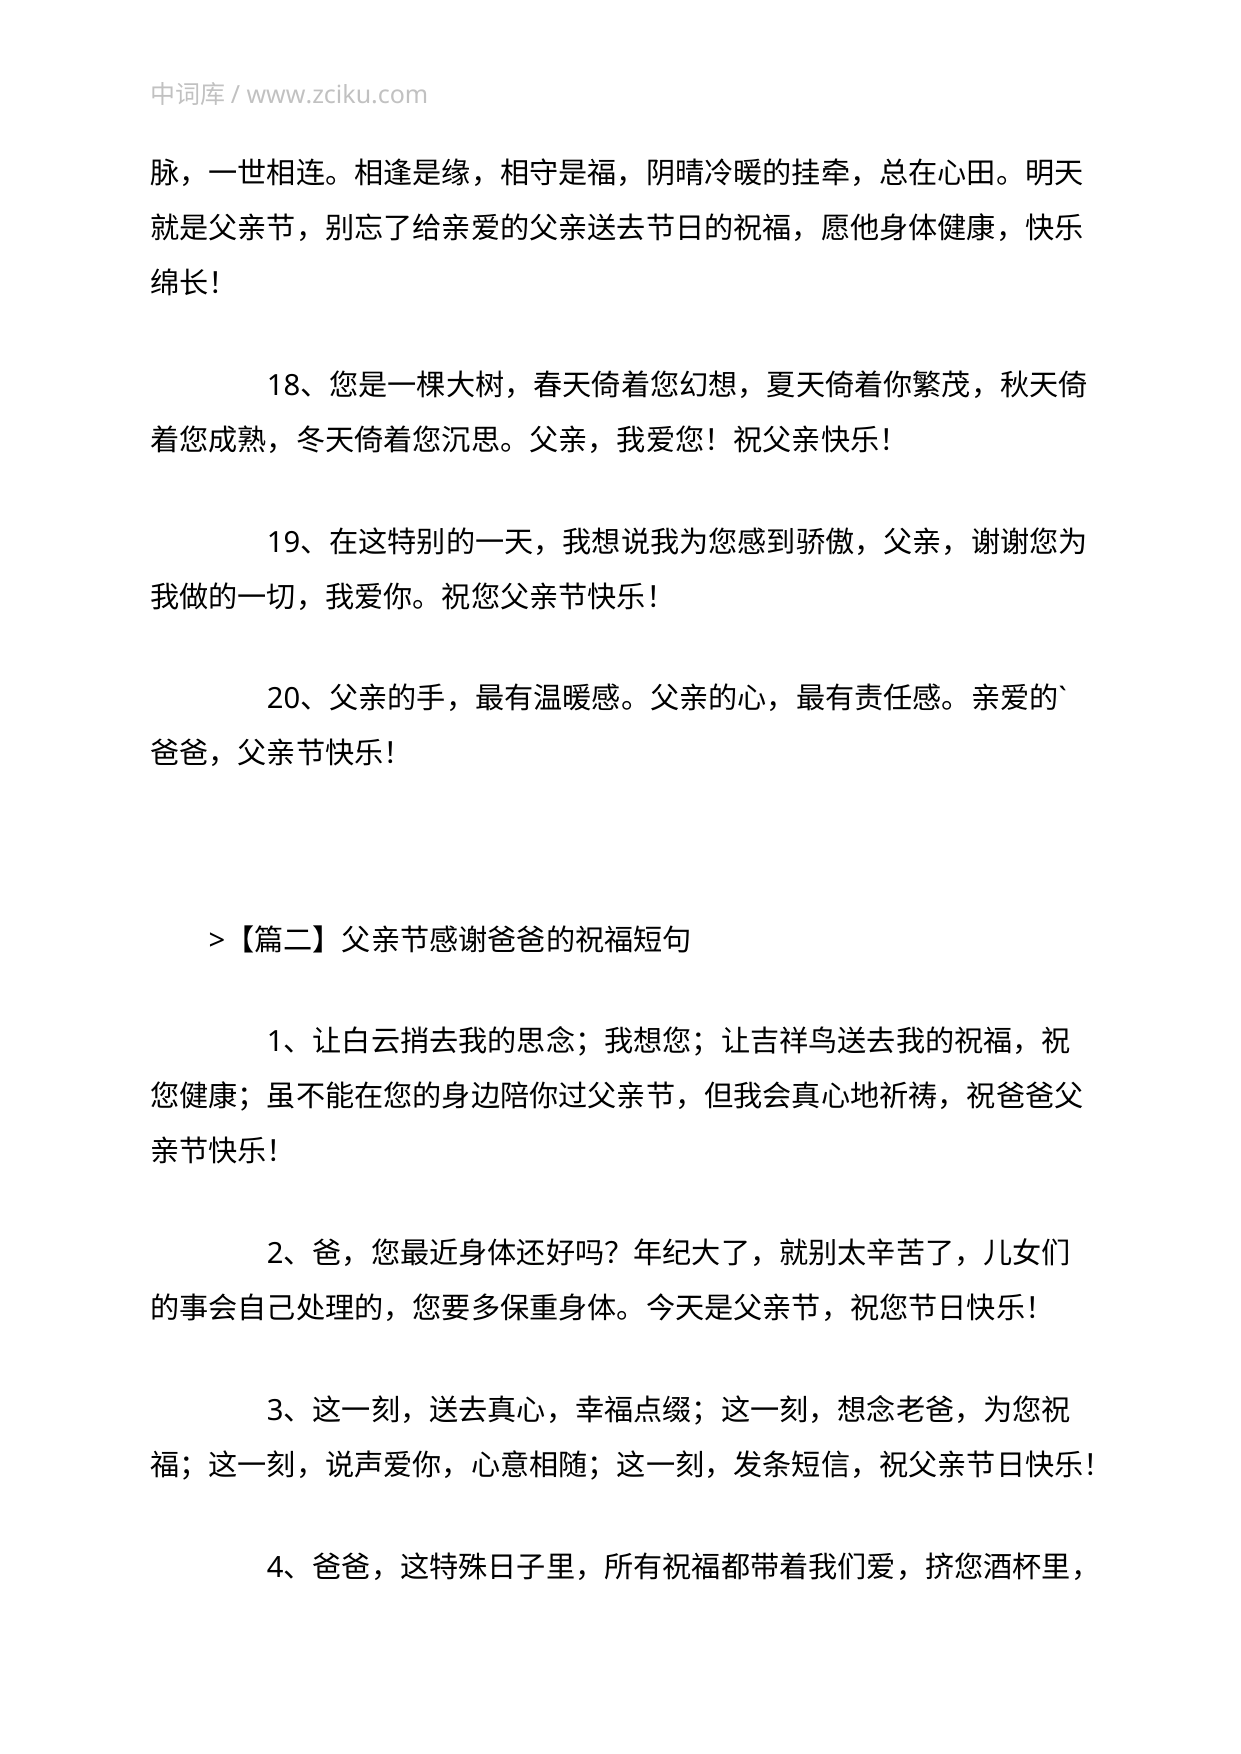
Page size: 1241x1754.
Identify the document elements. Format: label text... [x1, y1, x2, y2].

text 19、在这特别的一天，我想说我为您感到骄傲，父亲，谢谢您为我做的一切，我爱你。祝您父亲节快乐！ [150, 518, 1090, 616]
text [150, 1543, 1090, 1586]
text 2、爸，您最近身体还好吗？年纪大了，就别太辛苦了，儿女们的事会自己处理的，您要多保重身体。今天是父亲节，祝您节日快乐！ [150, 1230, 1090, 1327]
text 20、父亲的手，最有温暖感。父亲的心，最有责任感。亲爱的`爸爸，父亲节快乐！ [150, 675, 1090, 772]
text 1、让白云捎去我的思念；我想您；让吉祥鸟送去我的祝福，祝您健康；虽不能在您的身边陪你过父亲节，但我会真心地祈祷，祝爸爸父亲节快乐！ [150, 1018, 1090, 1170]
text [150, 150, 1090, 302]
text 18、您是一棵大树，春天倚着您幻想，夏天倚着你繁茂，秋天倚着您成熟，冬天倚着您沉思。父亲，我爱您！祝父亲快乐！ [150, 362, 1090, 459]
text >【篇二】父亲节感谢爸爸的祝福短句 [150, 916, 1090, 958]
text 3、这一刻，送去真心，幸福点缀；这一刻，想念老爸，为您祝福；这一刻，说声爱你，心意相随；这一刻，发条短信，祝父亲节日快乐！ [150, 1386, 1090, 1484]
